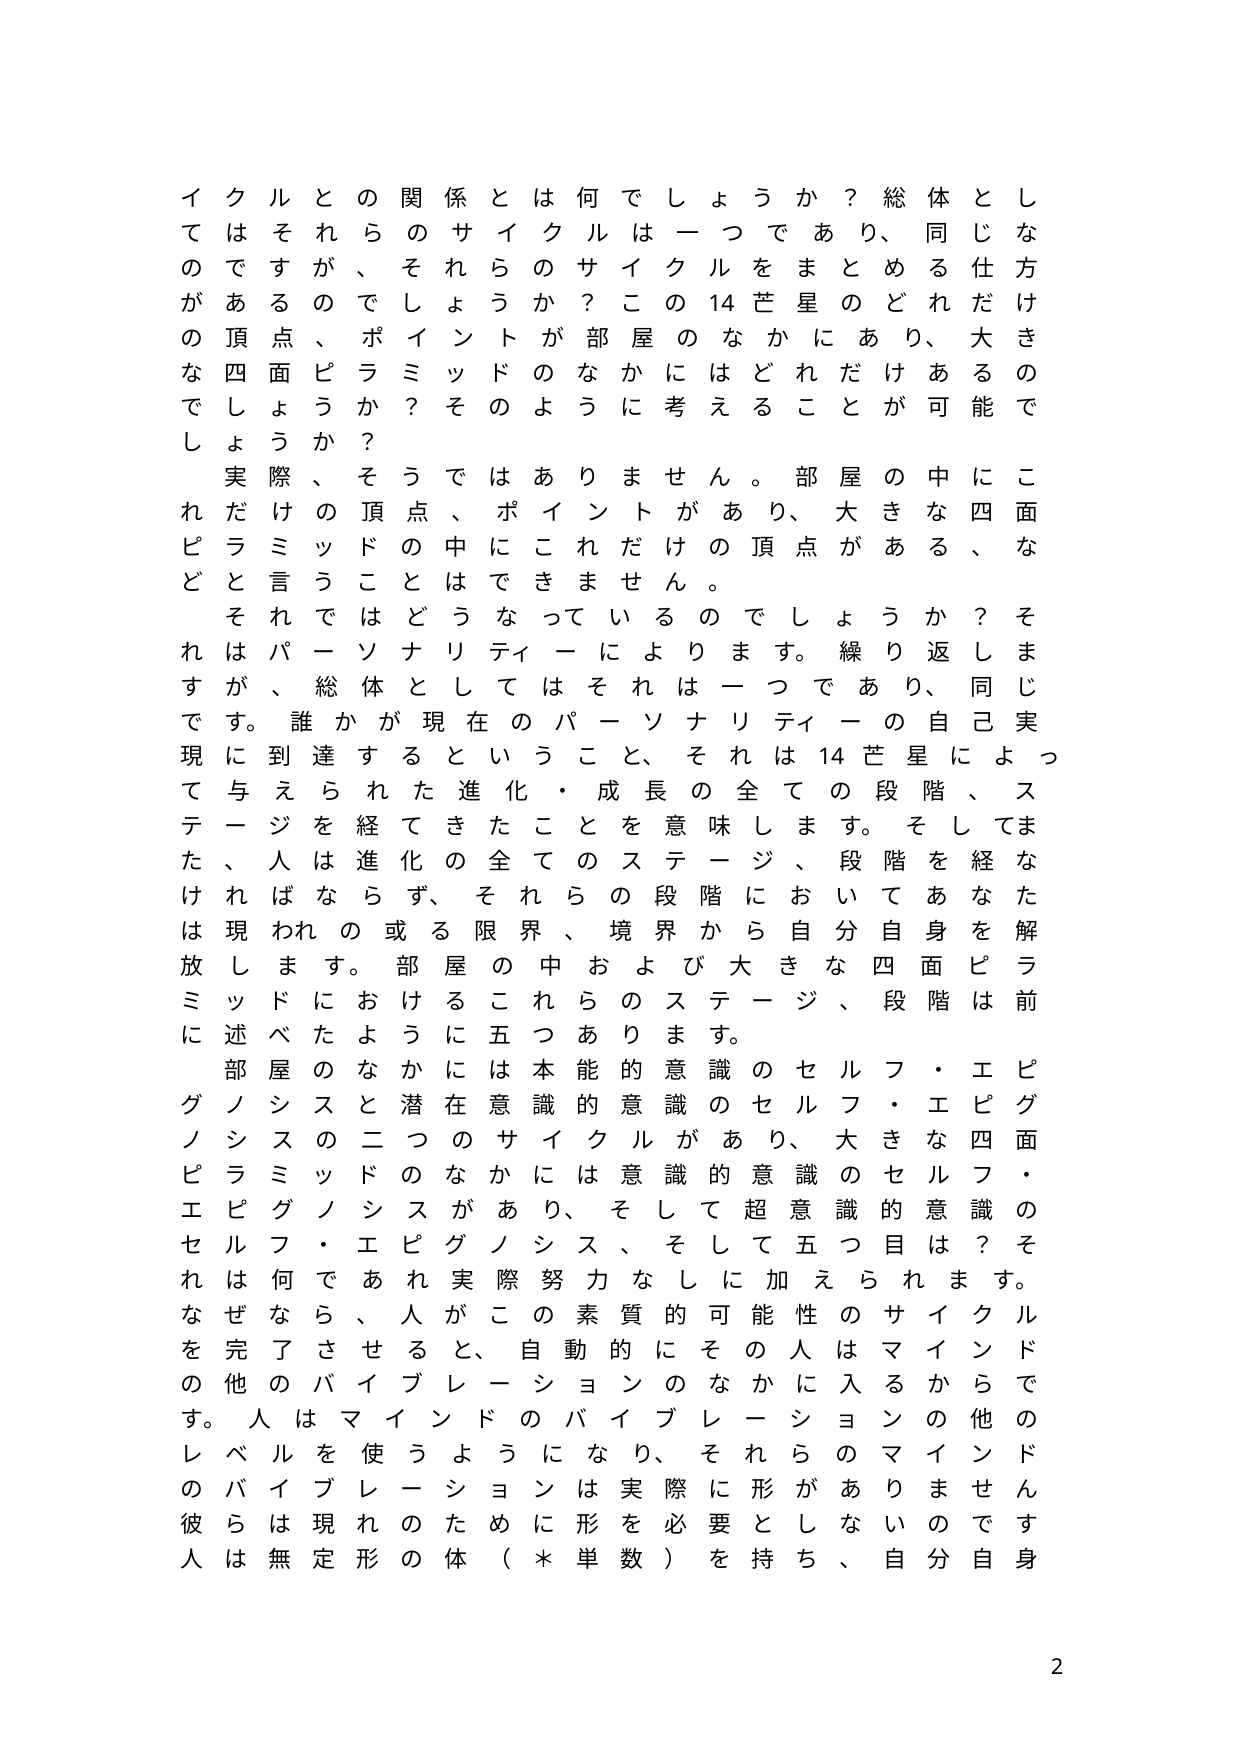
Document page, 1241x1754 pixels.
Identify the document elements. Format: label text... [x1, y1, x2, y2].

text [181, 1051, 1060, 1575]
text 実際、そうではありません。部屋の中にこれだけの頂点、ポイントがあり、大きな四面ピラミッドの中にこれだけの頂点がある、などと言うことはできません。 [181, 458, 1060, 598]
text それではどうなっているのでしょうか？それはパーソナリティーによります。繰り返しますが、総体としてはそれは一つであり、同じです。誰かが現在のパーソナリティーの自己実現に到達するということ、それは14芒星によって与えられた進化・成長の全ての段階、ステージを経てきたことを意味します。そしてまた、人は進化の全てのステージ、段階を経なければならず、それらの段階においてあなたは現われの或る限界、境界から自分自身を解放します。部屋の中および大きな四面ピラミッドにおけるこれらのステージ、段階は前に述べたように五つあります。 [181, 598, 1060, 1051]
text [181, 179, 1060, 458]
